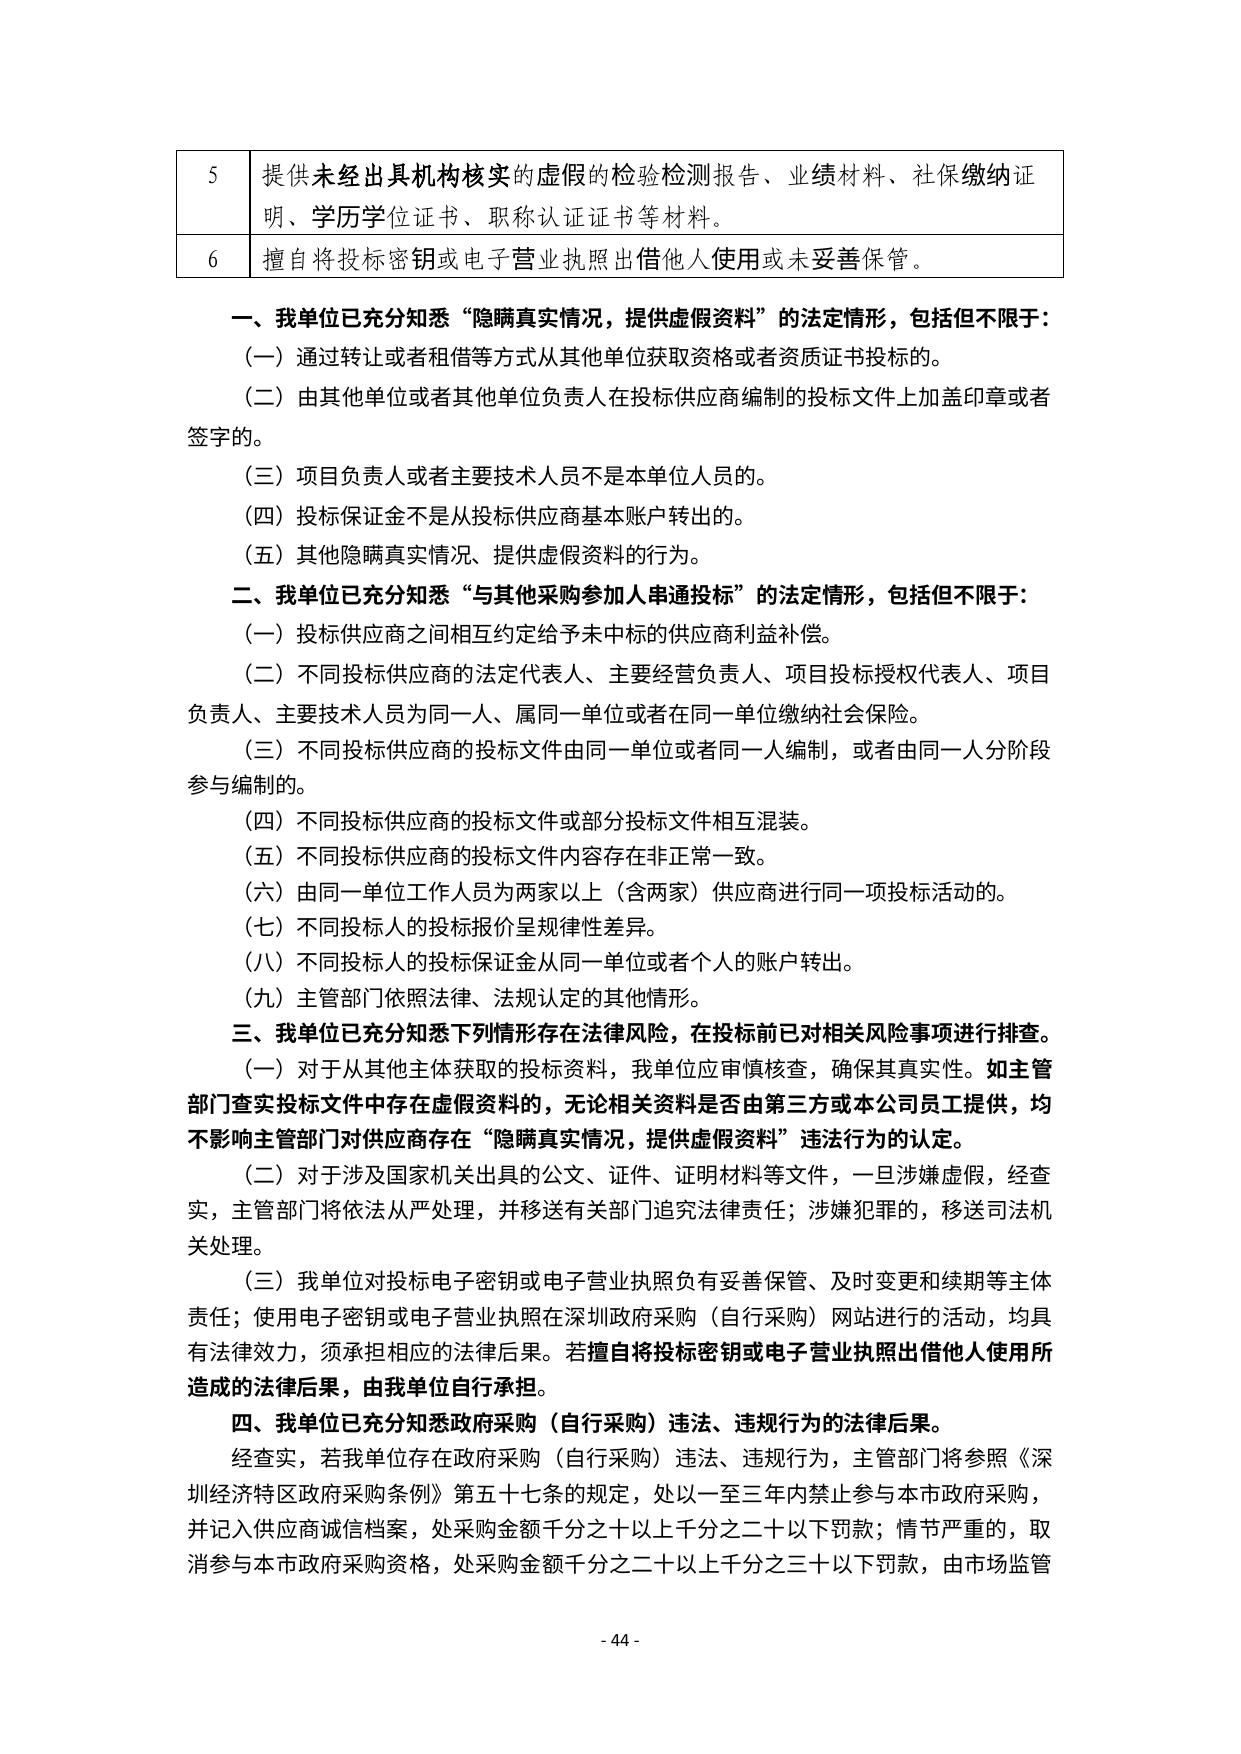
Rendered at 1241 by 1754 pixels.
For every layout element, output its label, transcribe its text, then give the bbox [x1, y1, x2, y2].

text （八）不同投标人的投标保证金从同一单位或者个人的账户转出。 [187, 942, 1053, 978]
table_cell 6 [177, 235, 249, 277]
text （三）项目负责人或者主要技术人员不是本单位人员的。 [187, 453, 1053, 492]
text （四）投标保证金不是从投标供应商基本账户转出的。 [187, 492, 1053, 532]
table_cell 5 [177, 151, 249, 234]
text （一）投标供应商之间相互约定给予未中标的供应商利益补偿。 [187, 611, 1053, 651]
text （七）不同投标人的投标报价呈规律性差异。 [187, 907, 1053, 942]
text 二、我单位已充分知悉“与其他采购参加人串通投标”的法定情形，包括但不限于： [187, 572, 1053, 611]
table_cell 擅自将投标密钥或电子营业执照出借他人使用或未妥善保管。 [251, 235, 1063, 277]
text （一）通过转让或者租借等方式从其他单位获取资格或者资质证书投标的。 [187, 334, 1053, 374]
text （三）不同投标供应商的投标文件由同一单位或者同一人编制，或者由同一人分阶段参与编制的。 [187, 730, 1053, 801]
text （九）主管部门依照法律、法规认定的其他情形。 [187, 978, 1053, 1013]
table_cell 提供未经出具机构核实的虚假的检验检测报告、业绩材料、社保缴纳证明、学历学位证书、职称认证证书等材料。 [251, 151, 1063, 234]
text （四）不同投标供应商的投标文件或部分投标文件相互混装。 [187, 801, 1053, 836]
text 一、我单位已充分知悉“隐瞒真实情况，提供虚假资料”的法定情形，包括但不限于： [187, 294, 1053, 334]
text 四、我单位已充分知悉政府采购（自行采购）违法、违规行为的法律后果。 [187, 1403, 1053, 1438]
text （六）由同一单位工作人员为两家以上（含两家）供应商进行同一项投标活动的。 [187, 872, 1053, 907]
text （五）不同投标供应商的投标文件内容存在非正常一致。 [187, 836, 1053, 872]
text 三、我单位已充分知悉下列情形存在法律风险，在投标前已对相关风险事项进行排查。 [187, 1013, 1053, 1049]
text （一）对于从其他主体获取的投标资料，我单位应审慎核查，确保其真实性。如主管部门查实投标文件中存在虚假资料的，无论相关资料是否由第三方或本公司员工提供，均不影响主管部门对供应商存在“隐瞒真实情况，提供虚假资料”违法行为的认定。 [187, 1049, 1053, 1155]
text （三）我单位对投标电子密钥或电子营业执照负有妥善保管、及时变更和续期等主体责任；使用电子密钥或电子营业执照在深圳政府采购（自行采购）网站进行的活动，均具有法律效力，须承担相应的法律后果。若擅自将投标密钥或电子营业执照出借他人使用所造成的法律后果，由我单位自行承担。 [187, 1261, 1053, 1403]
text （二）由其他单位或者其他单位负责人在投标供应商编制的投标文件上加盖印章或者签字的。 [187, 374, 1053, 453]
text （二）不同投标供应商的法定代表人、主要经营负责人、项目投标授权代表人、项目负责人、主要技术人员为同一人、属同一单位或者在同一单位缴纳社会保险。 [187, 651, 1053, 730]
text （二）对于涉及国家机关出具的公文、证件、证明材料等文件，一旦涉嫌虚假，经查实，主管部门将依法从严处理，并移送有关部门追究法律责任；涉嫌犯罪的，移送司法机关处理。 [187, 1155, 1053, 1261]
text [187, 1438, 1053, 1580]
text （五）其他隐瞒真实情况、提供虚假资料的行为。 [187, 532, 1053, 572]
